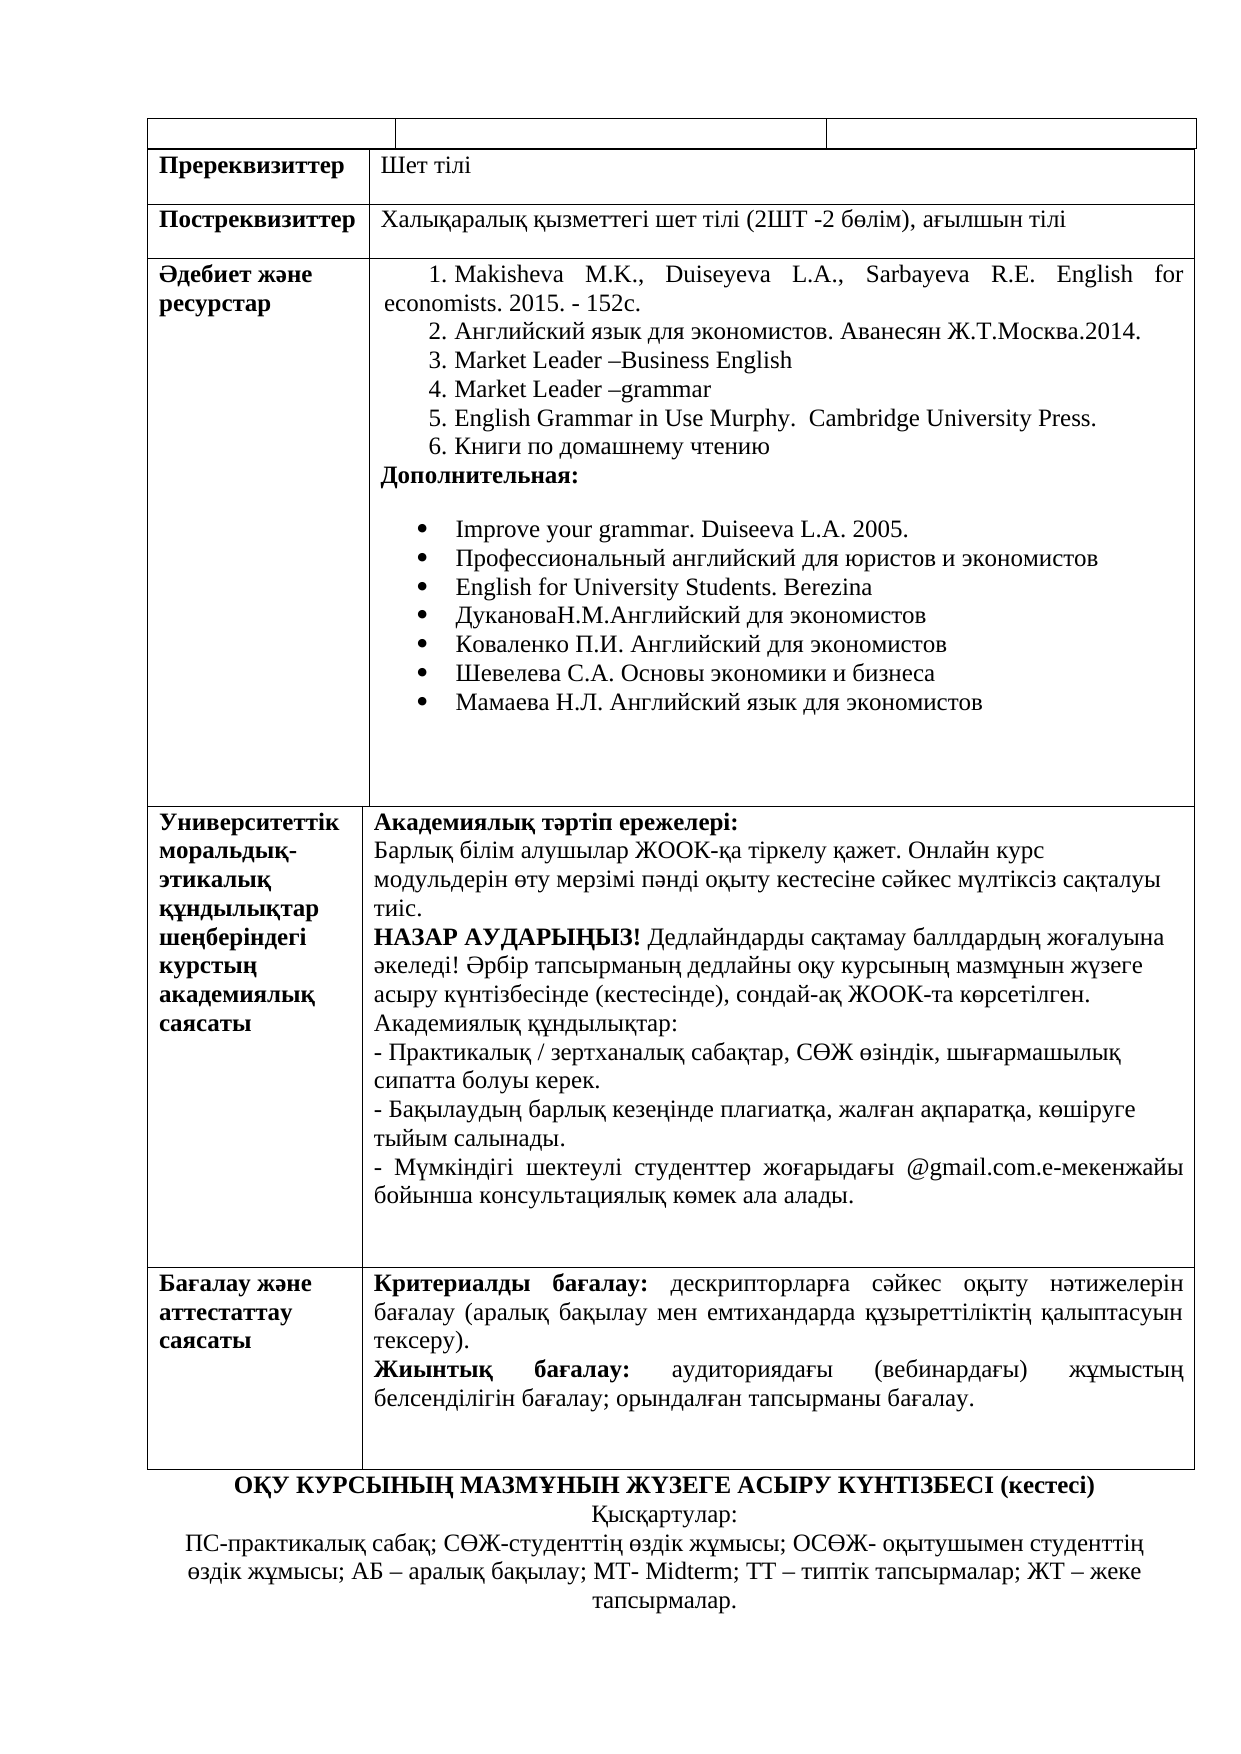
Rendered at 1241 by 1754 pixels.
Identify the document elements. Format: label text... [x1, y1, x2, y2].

table_cell Makisheva M.K., Duiseyeva L.A., Sarbayeva R.E. English for economists. 2015. - 152с. Английский язык для экономистов. Аванесян Ж.Т.Москва.2014. Market Leader –Business English Market Leader –grammar English Grammar in Use Murphy. Cambridge University Press. Книги по домашнему чтению Дополнительная: Improve your grammar. Duiseeva L.A. 2005. Профессиональный английский для юристов и экономистов English for University Students. Berezina ДукановаН.М.Английский для экономистов Коваленко П.И. Английский для экономистов Шевелева С.А. Основы экономики и бизнеса Мамаева Н.Л. Английский язык для экономистов [370, 259, 1194, 806]
list ПС-практикалық сабақ; СӨЖ-студенттің өздік жұмысы; ОСӨЖ- оқытушымен студенттің өздік жұмысы; АБ – аралық бақылау; МТ- Мidterm; ТТ – типтік тапсырмалар; ЖТ – жеке тапсырмалар. [177, 1528, 1152, 1614]
table_cell Халықаралық қызметтегі шет тілі (2ШТ -2 бөлім), ағылшын тілі [370, 205, 1194, 258]
table_cell [148, 119, 395, 148]
list ОҚУ КУРСЫНЫҢ МАЗМҰНЫН ЖҮЗЕГЕ АСЫРУ КҮНТІЗБЕСІ (кестесі) [177, 1470, 1152, 1499]
table_cell Әдебиет және ресурстар [148, 259, 369, 806]
table_cell Критериалды бағалау: дескрипторларға сәйкес оқыту нәтижелерін бағалау (аралық бақылау мен емтихандарда құзыреттіліктің қалыптасуын тексеру). Жиынтық бағалау: аудиториядағы (вебинардағы) жұмыстың белсенділігін бағалау; орындалған тапсырманы бағалау. [363, 1268, 1194, 1469]
table_header Шет тілі [370, 150, 1194, 203]
table_cell Университеттік моральдық-этикалық құндылықтар шеңберіндегі курстың академиялық саясаты [148, 807, 362, 1267]
list Қысқартулар: [177, 1499, 1152, 1528]
table_cell Постреквизиттер [148, 205, 369, 258]
table_cell [827, 119, 1196, 148]
table_cell [396, 119, 826, 148]
table_cell Бағалау және аттестаттау саясаты [148, 1268, 362, 1469]
table_header Пререквизиттер [148, 150, 369, 203]
table_cell Академиялық тәртіп ережелері: Барлық білім алушылар ЖООК-қа тіркелу қажет. Онлайн курс модульдерін өту мерзімі пәнді оқыту кестесіне сәйкес мүлтіксіз сақталуы тиіс. НАЗАР АУДАРЫҢЫЗ! Дедлайндарды сақтамау баллдардың жоғалуына әкеледі! Әрбір тапсырманың дедлайны оқу курсының мазмұнын жүзеге асыру күнтізбесінде (кестесінде), сондай-ақ ЖООК-та көрсетілген. Академиялық құндылықтар: - Практикалық / зертханалық сабақтар, СӨЖ өзіндік, шығармашылық сипатта болуы керек. - Бақылаудың барлық кезеңінде плагиатқа, жалған ақпаратқа, көшіруге тыйым салынады. - Мүмкіндігі шектеулі студенттер жоғарыдағы @gmail.com.е-мекенжайы бойынша консультациялық көмек ала алады. [363, 807, 1194, 1267]
